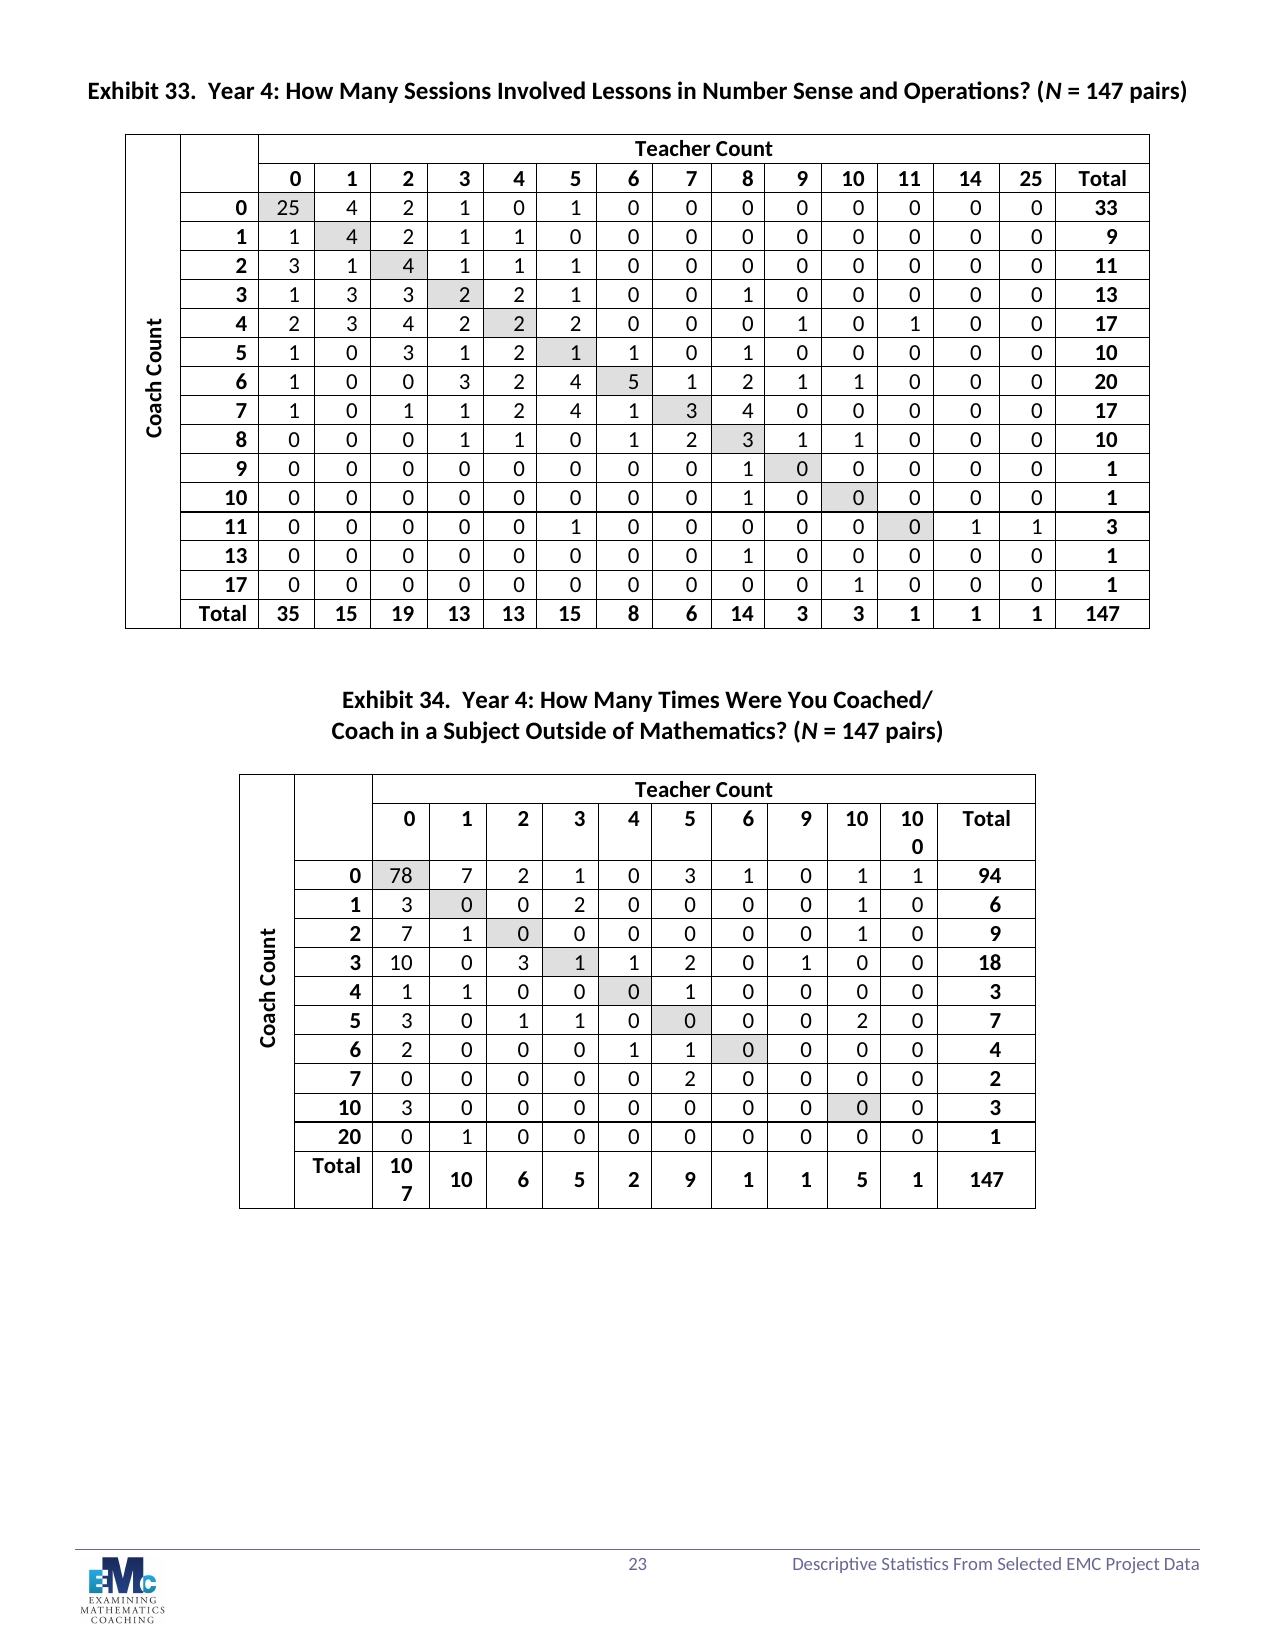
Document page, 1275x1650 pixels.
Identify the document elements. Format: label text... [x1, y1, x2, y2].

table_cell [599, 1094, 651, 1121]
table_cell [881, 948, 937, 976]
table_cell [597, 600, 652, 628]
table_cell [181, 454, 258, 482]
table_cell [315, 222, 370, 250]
text Exhibit 33. Year 4: How Many Sessions Involved Lessons in Number Sense and Operations? (N = 147 pairs) [75, 75, 1200, 106]
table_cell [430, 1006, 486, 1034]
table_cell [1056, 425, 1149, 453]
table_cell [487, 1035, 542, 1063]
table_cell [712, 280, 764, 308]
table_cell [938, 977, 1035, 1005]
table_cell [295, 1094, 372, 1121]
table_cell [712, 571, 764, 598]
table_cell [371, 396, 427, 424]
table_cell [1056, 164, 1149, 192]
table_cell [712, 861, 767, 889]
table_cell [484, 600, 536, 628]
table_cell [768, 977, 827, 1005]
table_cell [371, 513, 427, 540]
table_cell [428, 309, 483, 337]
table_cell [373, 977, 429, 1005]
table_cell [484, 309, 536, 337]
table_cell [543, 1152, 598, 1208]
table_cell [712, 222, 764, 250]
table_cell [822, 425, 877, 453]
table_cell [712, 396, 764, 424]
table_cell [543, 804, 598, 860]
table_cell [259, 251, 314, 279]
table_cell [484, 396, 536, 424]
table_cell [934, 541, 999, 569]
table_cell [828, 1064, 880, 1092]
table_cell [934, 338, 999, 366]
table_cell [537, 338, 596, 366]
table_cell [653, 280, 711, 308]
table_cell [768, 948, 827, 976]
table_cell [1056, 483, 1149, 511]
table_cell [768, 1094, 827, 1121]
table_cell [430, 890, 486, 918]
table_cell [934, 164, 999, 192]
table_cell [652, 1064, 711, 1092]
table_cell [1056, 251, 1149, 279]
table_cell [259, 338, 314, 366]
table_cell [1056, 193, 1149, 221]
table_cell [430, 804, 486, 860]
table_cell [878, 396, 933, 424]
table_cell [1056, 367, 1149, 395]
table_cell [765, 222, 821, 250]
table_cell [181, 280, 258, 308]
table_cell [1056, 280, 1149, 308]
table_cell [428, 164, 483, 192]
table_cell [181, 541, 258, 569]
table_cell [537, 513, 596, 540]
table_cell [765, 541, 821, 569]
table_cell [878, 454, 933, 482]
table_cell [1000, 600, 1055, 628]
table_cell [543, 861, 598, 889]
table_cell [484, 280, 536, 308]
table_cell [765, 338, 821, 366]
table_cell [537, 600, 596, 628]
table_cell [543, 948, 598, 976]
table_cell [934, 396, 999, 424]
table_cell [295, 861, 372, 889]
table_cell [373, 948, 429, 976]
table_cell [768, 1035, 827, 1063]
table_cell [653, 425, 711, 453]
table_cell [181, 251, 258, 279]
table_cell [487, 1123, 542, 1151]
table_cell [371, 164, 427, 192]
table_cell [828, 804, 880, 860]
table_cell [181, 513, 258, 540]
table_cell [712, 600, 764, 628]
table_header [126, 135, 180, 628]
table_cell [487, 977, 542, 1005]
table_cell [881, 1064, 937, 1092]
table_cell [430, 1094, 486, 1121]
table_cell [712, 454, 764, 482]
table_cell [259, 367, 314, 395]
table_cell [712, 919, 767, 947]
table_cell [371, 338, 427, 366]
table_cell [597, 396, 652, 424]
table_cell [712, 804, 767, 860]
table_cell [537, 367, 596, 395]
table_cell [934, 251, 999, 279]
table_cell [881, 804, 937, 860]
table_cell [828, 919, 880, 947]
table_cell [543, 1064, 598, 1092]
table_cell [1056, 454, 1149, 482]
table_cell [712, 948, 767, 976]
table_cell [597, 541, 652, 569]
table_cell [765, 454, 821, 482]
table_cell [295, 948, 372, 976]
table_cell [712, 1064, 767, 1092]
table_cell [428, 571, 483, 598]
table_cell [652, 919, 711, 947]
text Exhibit 34. Year 4: How Many Times Were You Coached/ [75, 685, 1200, 715]
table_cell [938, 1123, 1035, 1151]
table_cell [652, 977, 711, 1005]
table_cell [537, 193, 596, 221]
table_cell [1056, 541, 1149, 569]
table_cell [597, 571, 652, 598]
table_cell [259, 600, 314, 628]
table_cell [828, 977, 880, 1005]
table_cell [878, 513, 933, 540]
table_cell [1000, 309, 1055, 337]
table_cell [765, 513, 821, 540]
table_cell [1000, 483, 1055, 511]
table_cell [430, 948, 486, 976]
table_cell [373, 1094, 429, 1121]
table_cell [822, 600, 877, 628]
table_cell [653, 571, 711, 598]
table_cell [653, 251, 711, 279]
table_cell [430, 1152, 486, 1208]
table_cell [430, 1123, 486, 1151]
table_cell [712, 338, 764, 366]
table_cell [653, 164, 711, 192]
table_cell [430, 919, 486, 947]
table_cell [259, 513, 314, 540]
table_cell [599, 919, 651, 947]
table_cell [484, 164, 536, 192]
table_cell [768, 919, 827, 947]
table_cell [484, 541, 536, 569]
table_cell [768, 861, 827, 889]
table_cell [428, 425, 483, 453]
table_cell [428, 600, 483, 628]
picture [79, 1556, 166, 1625]
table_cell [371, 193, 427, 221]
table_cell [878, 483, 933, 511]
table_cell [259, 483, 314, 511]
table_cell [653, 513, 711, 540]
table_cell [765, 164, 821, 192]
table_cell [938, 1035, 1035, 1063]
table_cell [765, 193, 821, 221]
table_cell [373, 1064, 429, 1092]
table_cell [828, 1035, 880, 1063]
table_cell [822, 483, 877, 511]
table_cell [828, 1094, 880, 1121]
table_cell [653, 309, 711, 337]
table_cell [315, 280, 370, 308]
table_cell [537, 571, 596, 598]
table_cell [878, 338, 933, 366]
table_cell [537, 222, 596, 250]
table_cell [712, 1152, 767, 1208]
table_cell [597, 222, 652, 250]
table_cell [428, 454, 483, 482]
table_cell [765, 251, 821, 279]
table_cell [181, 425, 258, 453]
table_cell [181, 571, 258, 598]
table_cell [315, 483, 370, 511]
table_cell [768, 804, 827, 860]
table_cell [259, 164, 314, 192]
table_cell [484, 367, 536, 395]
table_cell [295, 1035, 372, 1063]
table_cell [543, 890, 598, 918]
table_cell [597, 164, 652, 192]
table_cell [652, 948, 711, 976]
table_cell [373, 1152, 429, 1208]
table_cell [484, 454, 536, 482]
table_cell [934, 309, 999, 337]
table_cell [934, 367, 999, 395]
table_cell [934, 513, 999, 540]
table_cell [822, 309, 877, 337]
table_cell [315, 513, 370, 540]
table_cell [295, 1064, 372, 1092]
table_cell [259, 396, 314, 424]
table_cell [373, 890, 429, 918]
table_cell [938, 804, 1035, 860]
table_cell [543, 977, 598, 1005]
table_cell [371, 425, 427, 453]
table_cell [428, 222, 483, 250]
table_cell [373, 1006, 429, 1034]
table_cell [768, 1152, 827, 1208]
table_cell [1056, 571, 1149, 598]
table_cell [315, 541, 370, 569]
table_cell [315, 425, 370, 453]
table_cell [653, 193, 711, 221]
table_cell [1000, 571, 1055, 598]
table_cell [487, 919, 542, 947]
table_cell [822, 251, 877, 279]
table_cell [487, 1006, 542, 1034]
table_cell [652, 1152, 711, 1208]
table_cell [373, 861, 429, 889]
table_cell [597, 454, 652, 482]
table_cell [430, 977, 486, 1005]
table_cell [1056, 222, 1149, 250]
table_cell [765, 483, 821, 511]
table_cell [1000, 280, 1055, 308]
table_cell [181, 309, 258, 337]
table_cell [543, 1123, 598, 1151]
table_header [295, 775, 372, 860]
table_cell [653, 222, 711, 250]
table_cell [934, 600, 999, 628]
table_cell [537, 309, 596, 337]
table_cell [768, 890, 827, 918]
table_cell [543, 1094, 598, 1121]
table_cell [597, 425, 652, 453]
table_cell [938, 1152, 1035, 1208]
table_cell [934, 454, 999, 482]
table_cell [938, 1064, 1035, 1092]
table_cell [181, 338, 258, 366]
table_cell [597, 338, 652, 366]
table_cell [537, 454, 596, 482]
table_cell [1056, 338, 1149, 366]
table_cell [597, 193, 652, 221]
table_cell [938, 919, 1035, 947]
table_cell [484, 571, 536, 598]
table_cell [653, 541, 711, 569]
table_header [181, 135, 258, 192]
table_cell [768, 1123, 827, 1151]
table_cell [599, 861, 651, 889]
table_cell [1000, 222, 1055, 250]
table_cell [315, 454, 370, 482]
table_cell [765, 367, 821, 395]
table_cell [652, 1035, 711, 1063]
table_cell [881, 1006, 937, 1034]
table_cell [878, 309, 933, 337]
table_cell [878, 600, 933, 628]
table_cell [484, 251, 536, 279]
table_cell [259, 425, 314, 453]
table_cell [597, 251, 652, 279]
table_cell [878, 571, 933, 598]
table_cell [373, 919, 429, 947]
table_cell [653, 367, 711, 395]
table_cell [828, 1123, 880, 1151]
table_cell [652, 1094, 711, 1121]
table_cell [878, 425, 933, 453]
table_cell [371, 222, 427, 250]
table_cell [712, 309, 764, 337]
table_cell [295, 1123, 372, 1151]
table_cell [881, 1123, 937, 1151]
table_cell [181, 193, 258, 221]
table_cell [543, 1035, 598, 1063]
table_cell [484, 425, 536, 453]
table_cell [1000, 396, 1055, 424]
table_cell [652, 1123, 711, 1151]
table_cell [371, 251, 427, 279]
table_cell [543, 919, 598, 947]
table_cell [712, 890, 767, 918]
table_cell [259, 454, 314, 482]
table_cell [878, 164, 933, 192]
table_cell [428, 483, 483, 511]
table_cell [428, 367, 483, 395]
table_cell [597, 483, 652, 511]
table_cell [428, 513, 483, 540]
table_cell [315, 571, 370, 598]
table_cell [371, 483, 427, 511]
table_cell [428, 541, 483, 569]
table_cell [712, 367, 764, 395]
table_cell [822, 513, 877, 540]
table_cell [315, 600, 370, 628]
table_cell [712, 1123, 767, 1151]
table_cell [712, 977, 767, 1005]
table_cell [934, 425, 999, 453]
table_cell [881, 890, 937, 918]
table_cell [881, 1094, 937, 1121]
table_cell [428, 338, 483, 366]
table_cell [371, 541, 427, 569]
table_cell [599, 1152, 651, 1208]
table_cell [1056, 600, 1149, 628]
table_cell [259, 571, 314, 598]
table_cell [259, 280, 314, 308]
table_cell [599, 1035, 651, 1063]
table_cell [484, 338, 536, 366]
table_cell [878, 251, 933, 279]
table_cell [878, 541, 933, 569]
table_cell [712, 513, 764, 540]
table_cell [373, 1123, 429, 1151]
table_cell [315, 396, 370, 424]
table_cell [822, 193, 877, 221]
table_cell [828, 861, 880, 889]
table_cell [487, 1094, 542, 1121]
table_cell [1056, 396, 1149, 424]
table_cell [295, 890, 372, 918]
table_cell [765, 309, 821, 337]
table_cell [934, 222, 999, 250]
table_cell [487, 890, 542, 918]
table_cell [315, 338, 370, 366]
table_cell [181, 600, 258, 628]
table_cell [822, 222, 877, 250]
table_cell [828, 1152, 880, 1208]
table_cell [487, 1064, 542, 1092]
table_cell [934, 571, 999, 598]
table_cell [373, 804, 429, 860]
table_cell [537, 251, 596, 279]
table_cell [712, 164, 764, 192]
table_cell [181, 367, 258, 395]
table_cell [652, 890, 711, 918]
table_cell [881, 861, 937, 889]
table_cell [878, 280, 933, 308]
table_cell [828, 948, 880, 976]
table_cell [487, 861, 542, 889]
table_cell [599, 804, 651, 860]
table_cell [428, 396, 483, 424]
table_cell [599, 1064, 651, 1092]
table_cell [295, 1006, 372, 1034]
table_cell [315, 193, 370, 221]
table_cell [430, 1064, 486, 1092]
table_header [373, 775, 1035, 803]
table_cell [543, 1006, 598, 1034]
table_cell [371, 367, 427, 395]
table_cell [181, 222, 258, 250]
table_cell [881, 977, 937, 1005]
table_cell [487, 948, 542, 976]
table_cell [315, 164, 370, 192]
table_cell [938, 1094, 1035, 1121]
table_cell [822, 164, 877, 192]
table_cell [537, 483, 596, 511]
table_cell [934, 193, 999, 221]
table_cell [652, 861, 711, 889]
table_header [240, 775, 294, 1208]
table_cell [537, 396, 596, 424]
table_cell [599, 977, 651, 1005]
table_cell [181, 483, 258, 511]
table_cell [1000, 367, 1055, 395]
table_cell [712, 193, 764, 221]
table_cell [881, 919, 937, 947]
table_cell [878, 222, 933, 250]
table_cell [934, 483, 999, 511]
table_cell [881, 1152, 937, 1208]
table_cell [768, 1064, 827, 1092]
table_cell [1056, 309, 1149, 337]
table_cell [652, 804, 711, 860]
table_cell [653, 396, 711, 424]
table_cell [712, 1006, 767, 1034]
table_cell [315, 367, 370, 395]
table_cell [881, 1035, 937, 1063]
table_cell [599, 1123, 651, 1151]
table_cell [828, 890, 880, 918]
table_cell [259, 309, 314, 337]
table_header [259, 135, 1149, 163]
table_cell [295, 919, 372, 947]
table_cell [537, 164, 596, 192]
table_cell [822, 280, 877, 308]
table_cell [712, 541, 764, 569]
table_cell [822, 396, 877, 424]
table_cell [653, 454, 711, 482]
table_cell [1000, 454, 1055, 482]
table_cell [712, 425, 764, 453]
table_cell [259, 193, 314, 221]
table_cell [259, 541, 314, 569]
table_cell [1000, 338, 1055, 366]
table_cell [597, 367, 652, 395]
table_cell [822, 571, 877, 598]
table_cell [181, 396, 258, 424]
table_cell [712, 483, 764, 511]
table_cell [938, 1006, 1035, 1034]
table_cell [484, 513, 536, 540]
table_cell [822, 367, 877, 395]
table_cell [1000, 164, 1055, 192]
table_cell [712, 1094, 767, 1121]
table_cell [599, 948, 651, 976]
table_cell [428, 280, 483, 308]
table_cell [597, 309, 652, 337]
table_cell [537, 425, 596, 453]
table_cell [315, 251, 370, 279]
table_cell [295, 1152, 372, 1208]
text Coach in a Subject Outside of Mathematics? (N = 147 pairs) [75, 715, 1200, 746]
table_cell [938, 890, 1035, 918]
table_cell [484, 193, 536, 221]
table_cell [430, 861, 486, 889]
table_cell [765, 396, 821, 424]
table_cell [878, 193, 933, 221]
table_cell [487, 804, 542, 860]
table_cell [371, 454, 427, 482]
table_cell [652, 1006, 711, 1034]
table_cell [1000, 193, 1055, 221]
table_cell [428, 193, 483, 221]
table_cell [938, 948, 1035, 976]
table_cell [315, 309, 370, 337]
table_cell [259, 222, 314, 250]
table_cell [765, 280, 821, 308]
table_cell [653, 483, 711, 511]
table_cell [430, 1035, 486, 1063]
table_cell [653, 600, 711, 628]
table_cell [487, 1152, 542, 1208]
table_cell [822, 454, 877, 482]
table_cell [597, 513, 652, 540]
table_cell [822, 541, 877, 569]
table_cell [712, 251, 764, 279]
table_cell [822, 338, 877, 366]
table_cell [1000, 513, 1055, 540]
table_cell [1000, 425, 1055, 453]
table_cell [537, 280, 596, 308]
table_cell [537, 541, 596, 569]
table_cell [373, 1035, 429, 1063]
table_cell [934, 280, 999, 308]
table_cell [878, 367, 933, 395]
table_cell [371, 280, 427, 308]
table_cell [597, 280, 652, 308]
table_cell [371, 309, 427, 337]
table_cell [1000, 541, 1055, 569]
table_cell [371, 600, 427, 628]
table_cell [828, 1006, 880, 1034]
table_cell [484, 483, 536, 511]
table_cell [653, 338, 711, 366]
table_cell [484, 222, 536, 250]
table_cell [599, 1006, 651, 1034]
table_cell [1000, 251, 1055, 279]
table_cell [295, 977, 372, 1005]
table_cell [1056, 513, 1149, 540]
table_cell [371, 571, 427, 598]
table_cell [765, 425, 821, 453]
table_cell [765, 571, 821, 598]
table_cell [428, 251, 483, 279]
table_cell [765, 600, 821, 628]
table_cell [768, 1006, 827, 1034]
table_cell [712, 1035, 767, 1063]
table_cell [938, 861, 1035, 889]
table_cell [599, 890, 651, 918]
